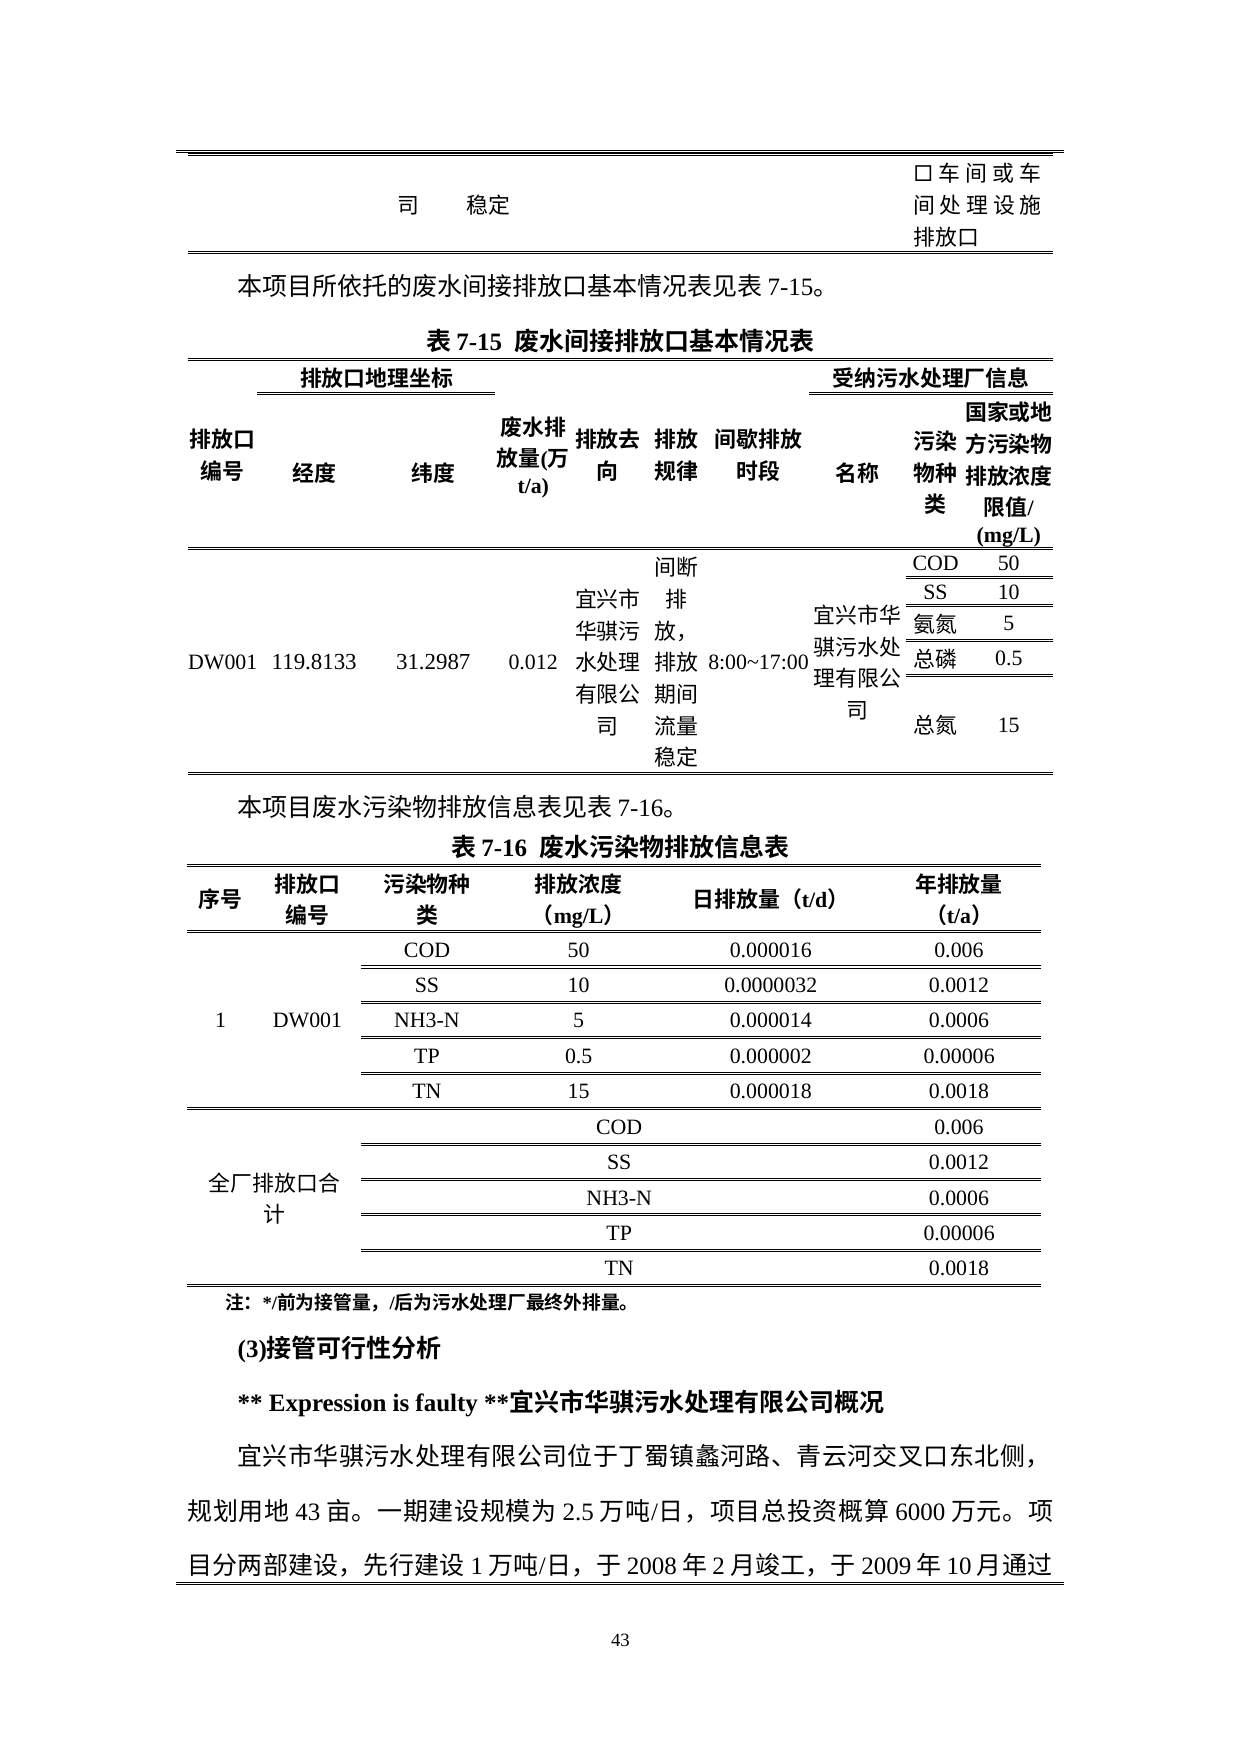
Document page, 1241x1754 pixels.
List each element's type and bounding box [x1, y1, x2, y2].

table_header [176, 153, 1064, 1582]
